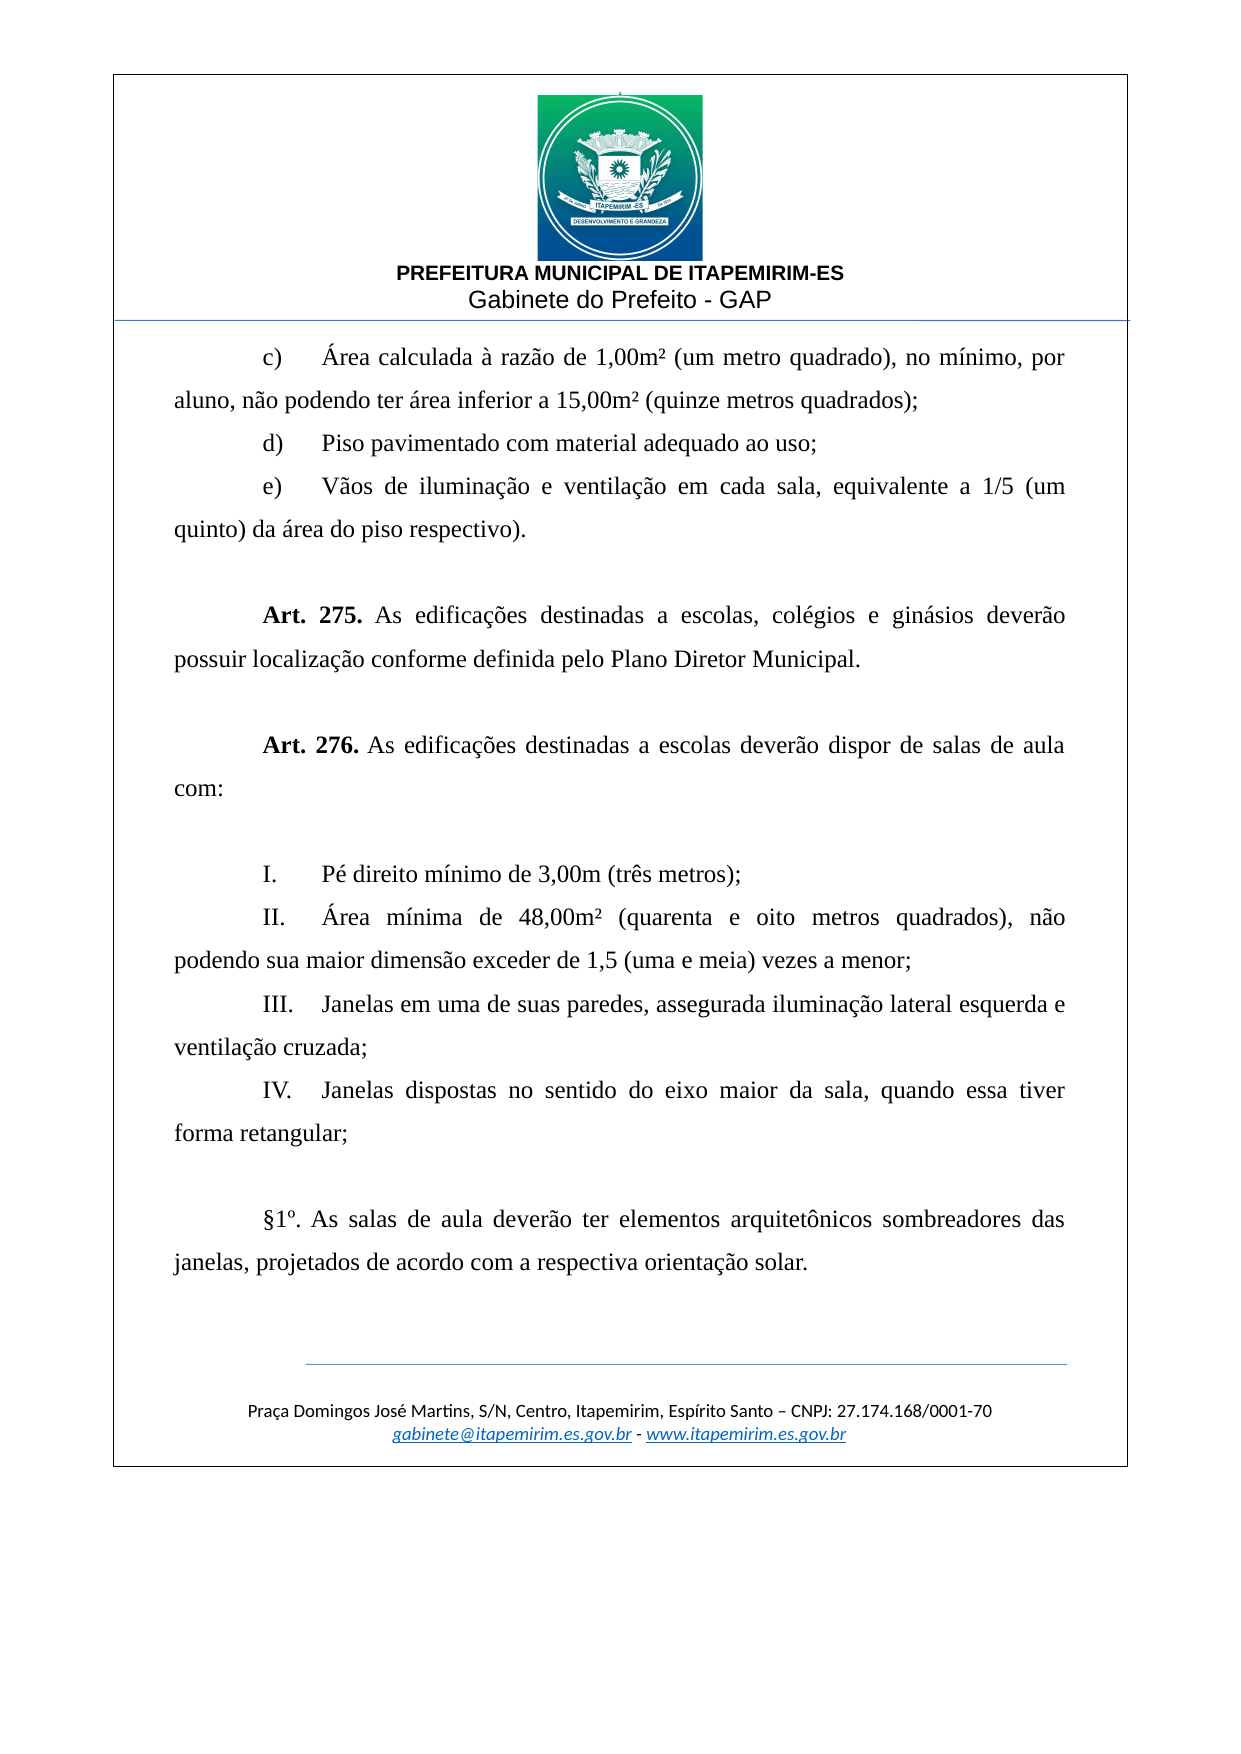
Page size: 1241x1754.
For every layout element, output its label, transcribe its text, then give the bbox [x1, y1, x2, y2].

picture [537, 92, 703, 212]
picture [537, 216, 703, 261]
list Vãos de iluminação e ventilação em cada sala, equivalente a 1/5 (um quinto) da área do piso respectivo). [174, 471, 1066, 543]
list Janelas em uma de suas paredes, assegurada iluminação lateral esquerda e ventilação cruzada; [174, 989, 1066, 1061]
list Janelas dispostas no sentido do eixo maior da sala, quando essa tiver forma retangular; [174, 1075, 1066, 1147]
text Art. 275. As edificações destinadas a escolas, colégios e ginásios deverão possuir localização conforme definida pelo Plano Diretor Municipal. [174, 601, 1066, 672]
list Pé direito mínimo de 3,00m (três metros); [174, 859, 1066, 888]
list Piso pavimentado com material adequado ao uso; [174, 428, 1066, 457]
text §1º. As salas de aula deverão ter elementos arquitetônicos sombreadores das janelas, projetados de acordo com a respectiva orientação solar. [174, 1204, 1066, 1276]
list Área mínima de 48,00m² (quarenta e oito metros quadrados), não podendo sua maior dimensão exceder de 1,5 (uma e meia) vezes a menor; [174, 902, 1066, 974]
text Art. 276. As edificações destinadas a escolas deverão dispor de salas de aula com: [174, 730, 1066, 802]
list Área calculada à razão de 1,00m² (um metro quadrado), no mínimo, por aluno, não podendo ter área inferior a 15,00m² (quinze metros quadrados); [174, 342, 1066, 414]
